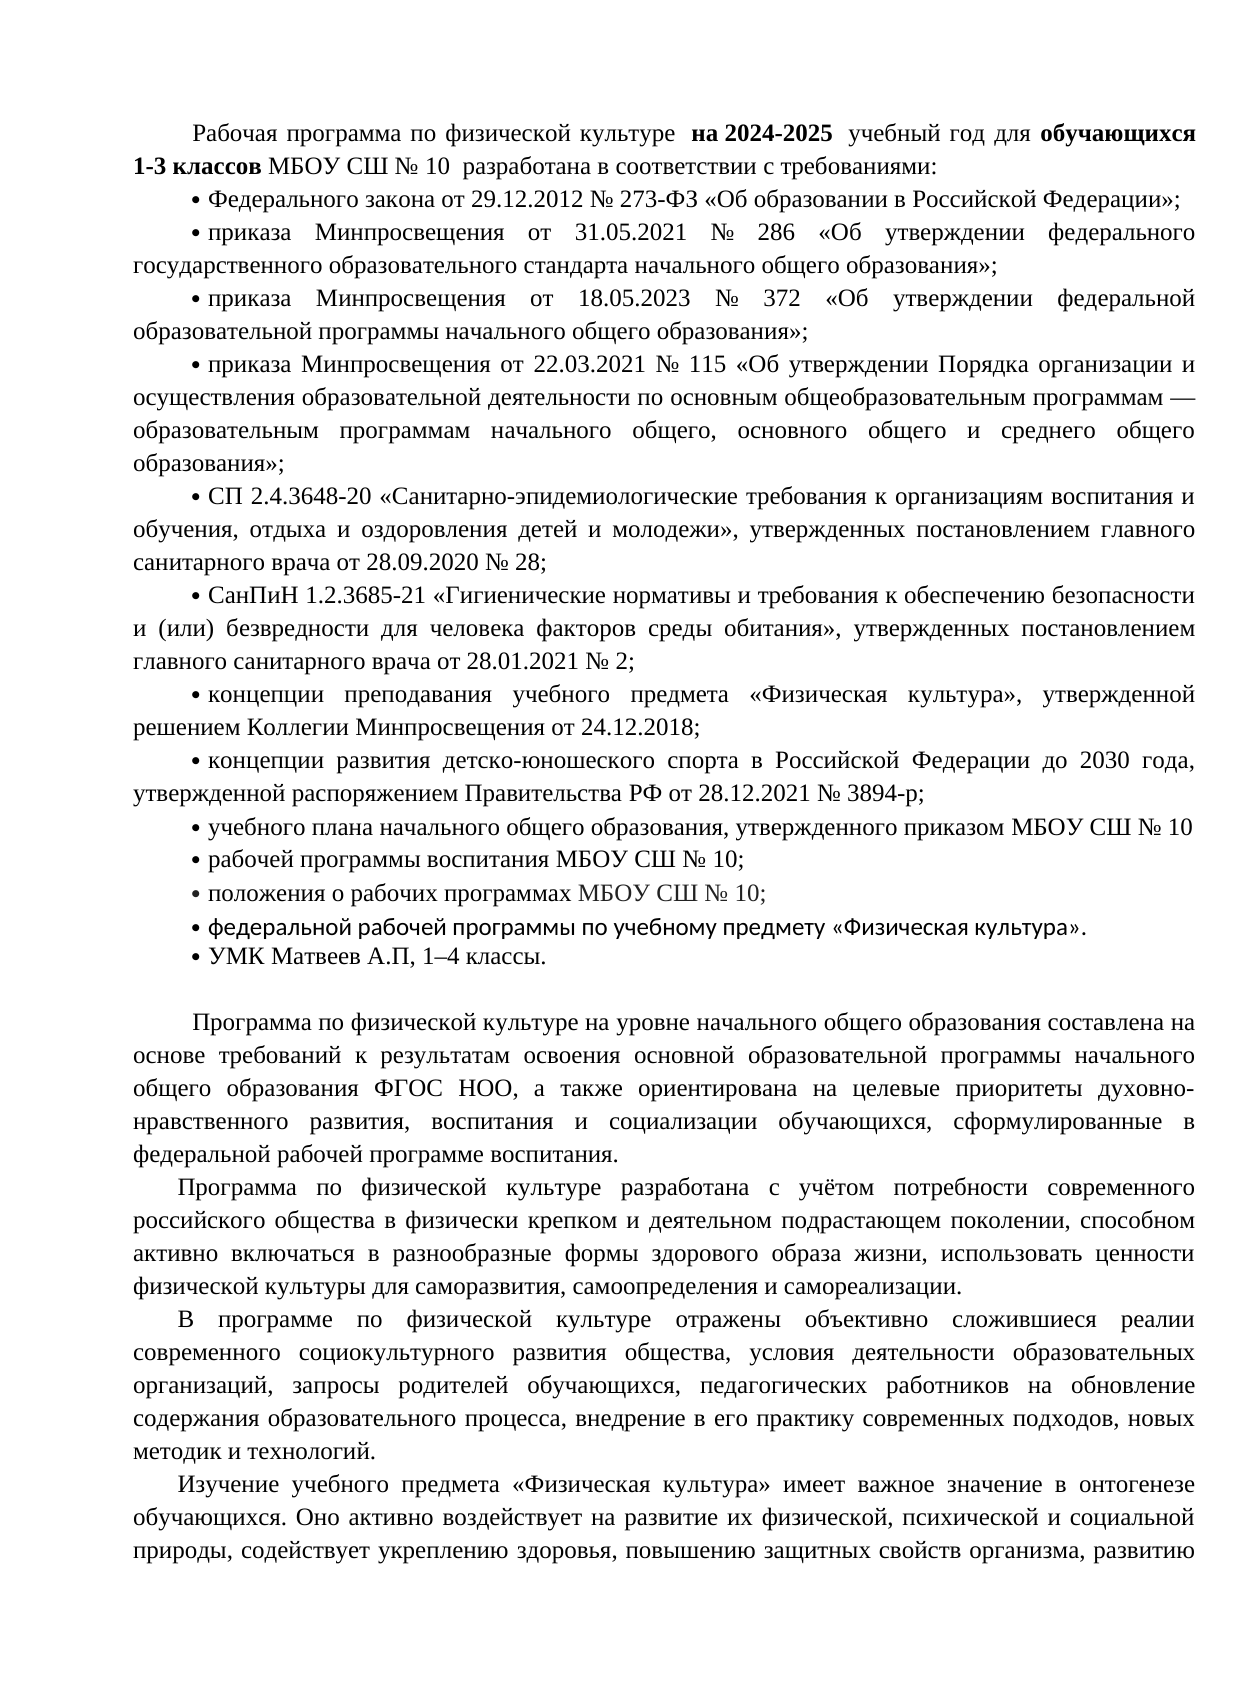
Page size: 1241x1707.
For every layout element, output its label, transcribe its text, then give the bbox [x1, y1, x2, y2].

list Федерального закона от 29.12.2012 № 273-ФЗ «Об образовании в Российской Федерации»; [133, 184, 1196, 213]
list федеральной рабочей программы по учебному предмету «Физическая культура». [133, 911, 1177, 941]
list УМК Матвеев А.П, 1–4 классы. [133, 941, 1196, 970]
list учебного плана начального общего образования, утвержденного приказом МБОУ СШ № 10 [133, 812, 1196, 840]
text В программе по физической культуре отражены объективно сложившиеся реалии современного социокультурного развития общества, условия деятельности образовательных организаций, запросы родителей обучающихся, педагогических работников на обновление содержания образовательного процесса, внедрение в его практику современных подходов, новых методик и технологий. [133, 1304, 1196, 1465]
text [133, 1469, 1196, 1564]
list концепции развития детско-юношеского спорта в Российской Федерации до 2030 года, утвержденной распоряжением Правительства РФ от 28.12.2021 № 3894-р; [133, 746, 1196, 807]
text Рабочая программа по физической культуре на 2024-2025 учебный год для обучающихся 1-3 классов МБОУ СШ № 10 разработана в соответствии с требованиями: [133, 118, 1196, 180]
list приказа Минпросвещения от 22.03.2021 № 115 «Об утверждении Порядка организации и осуществления образовательной деятельности по основным общеобразовательным программам — образовательным программам начального общего, основного общего и среднего общего образования»; [133, 349, 1196, 477]
list СП 2.4.3648-20 «Санитарно-эпидемиологические требования к организациям воспитания и обучения, отдыха и оздоровления детей и молодежи», утвержденных постановлением главного санитарного врача от 28.09.2020 № 28; [133, 481, 1196, 576]
list концепции преподавания учебного предмета «Физическая культура», утвержденной решением Коллегии Минпросвещения от 24.12.2018; [133, 679, 1196, 741]
text Программа по физической культуре на уровне начального общего образования составлена на основе требований к результатам освоения основной образовательной программы начального общего образования ФГОС НОО, а также ориентирована на целевые приоритеты духовно-нравственного развития, воспитания и социализации обучающихся, сформулированные в федеральной рабочей программе воспитания. [133, 1007, 1196, 1168]
list положения о рабочих программах МБОУ СШ № 10; [133, 878, 1196, 906]
text Программа по физической культуре разработана с учётом потребности современного российского общества в физически крепком и деятельном подрастающем поколении, способном активно включаться в разнообразные формы здорового образа жизни, использовать ценности физической культуры для саморазвития, самоопределения и самореализации. [133, 1172, 1196, 1300]
list приказа Минпросвещения от 31.05.2021 № 286 «Об утверждении федерального государственного образовательного стандарта начального общего образования»; [133, 217, 1196, 279]
list рабочей программы воспитания МБОУ СШ № 10; [133, 844, 1196, 873]
list приказа Минпросвещения от 18.05.2023 № 372 «Об утверждении федеральной образовательной программы начального общего образования»; [133, 283, 1196, 345]
list СанПиН 1.2.3685-21 «Гигиенические нормативы и требования к обеспечению безопасности и (или) безвредности для человека факторов среды обитания», утвержденных постановлением главного санитарного врача от 28.01.2021 № 2; [133, 580, 1196, 675]
